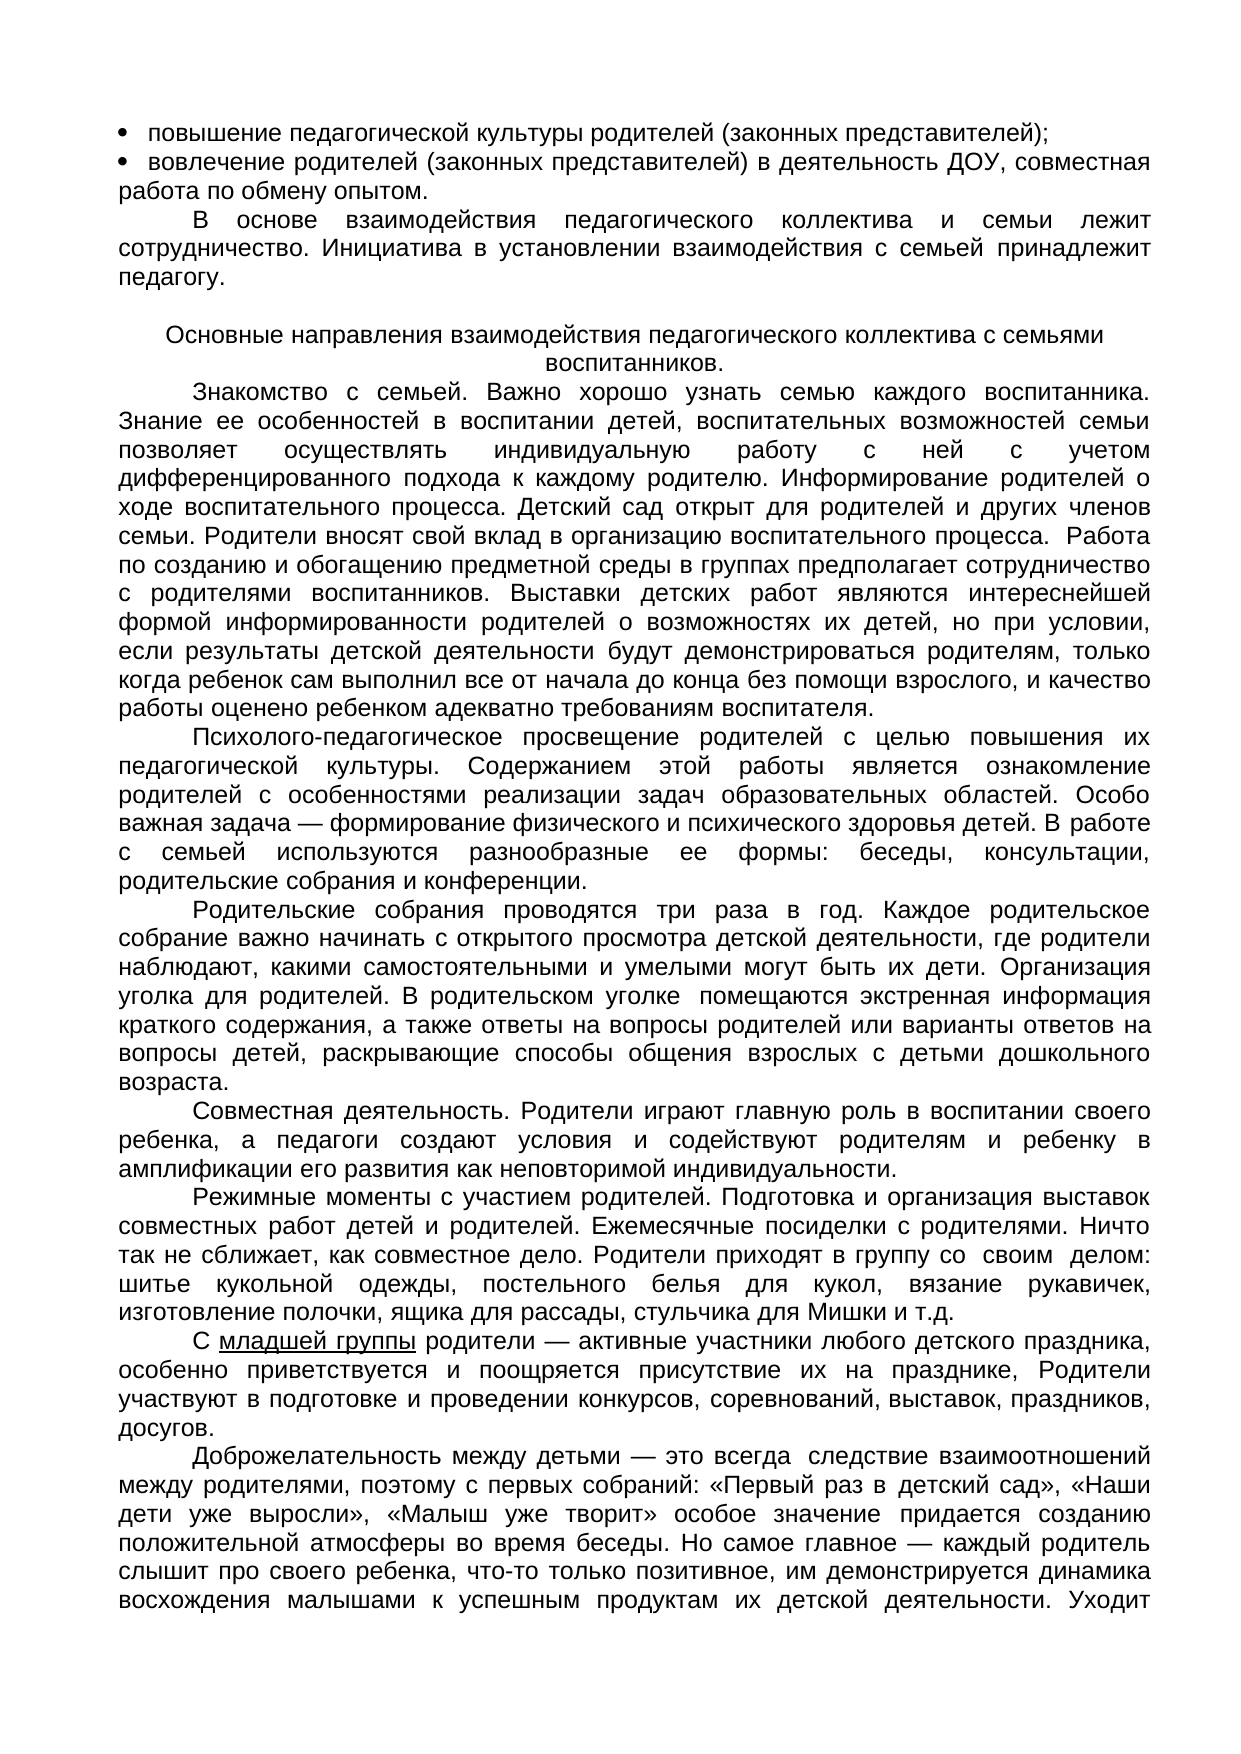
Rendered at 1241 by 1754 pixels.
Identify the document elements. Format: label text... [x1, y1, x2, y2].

text Режимные моменты с участием родителей. Подготовка и организация выставок совместных работ детей и родителей. Ежемесячные посиделки с родителями. Ничто так не сближает, как совместное дело. Родители приходят в группу со своим делом: шитье кукольной одежды, постельного белья для кукол, вязание рукавичек, изготовление полочки, ящика для рассады, стульчика для Мишки и т.д. [118, 1182, 1151, 1326]
text Психолого-педагогическое просвещение родителей с целью повышения их педагогической культуры. Содержанием этой работы является ознакомление родителей с особенностями реализации задач образовательных областей. Особо важная задача — формирование физического и психического здоровья детей. В работе с семьей используются разнообразные ее формы: беседы, консультации, родительские собрания и конференции. [118, 722, 1151, 895]
text С младшей группы родители — активные участники любого детского праздника, особенно приветствуется и поощряется присутствие их на празднике, Родители участвуют в подготовке и проведении конкурсов, соревнований, выставок, праздников, досугов. [118, 1326, 1151, 1441]
text Родительские собрания проводятся три раза в год. Каждое родительское собрание важно начинать с открытого просмотра детской деятельности, где родители наблюдают, какими самостоятельными и умелыми могут быть их дети. Организация уголка для родителей. В родительском уголке помещаются экстренная информация краткого содержания, а также ответы на вопросы родителей или варианты ответов на вопросы детей, раскрывающие способы общения взрослых с детьми дошкольного возраста. [118, 895, 1151, 1096]
text Знакомство с семьей. Важно хорошо узнать семью каждого воспитанника. Знание ее особенностей в воспитании детей, воспитательных возможностей семьи позволяет осуществлять индивидуальную работу с ней с учетом дифференцированного подхода к каждому родителю. Информирование родителей о ходе воспитательного процесса. Детский сад открыт для родителей и других членов семьи. Родители вносят свой вклад в организацию воспитательного процесса. Работа по созданию и обогащению предметной среды в группах предполагает сотрудничество с родителями воспитанников. Выставки детских работ являются интереснейшей формой информированности родителей о возможностях их детей, но при условии, если результаты детской деятельности будут демонстрироваться родителям, только когда ребенок сам выполнил все от начала до конца без помощи взрослого, и качество работы оценено ребенком адекватно требованиям воспитателя. [118, 377, 1151, 722]
list повышение педагогической культуры родителей (законных представителей); [118, 118, 1151, 147]
list вовлечение родителей (законных представителей) в деятельность ДОУ, совместная работа по обмену опытом. [118, 147, 1151, 204]
text В основе взаимодействия педагогического коллектива и семьи лежит сотрудничество. Инициатива в установлении взаимодействия с семьей принадлежит педагогу. [118, 204, 1151, 291]
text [118, 1441, 1151, 1614]
text Основные направления взаимодействия педагогического коллектива с семьями воспитанников. [118, 319, 1151, 377]
text Совместная деятельность. Родители играют главную роль в воспитании своего ребенка, а педагоги создают условия и содействуют родителям и ребенку в амплификации его развития как неповторимой индивидуальности. [118, 1096, 1151, 1182]
